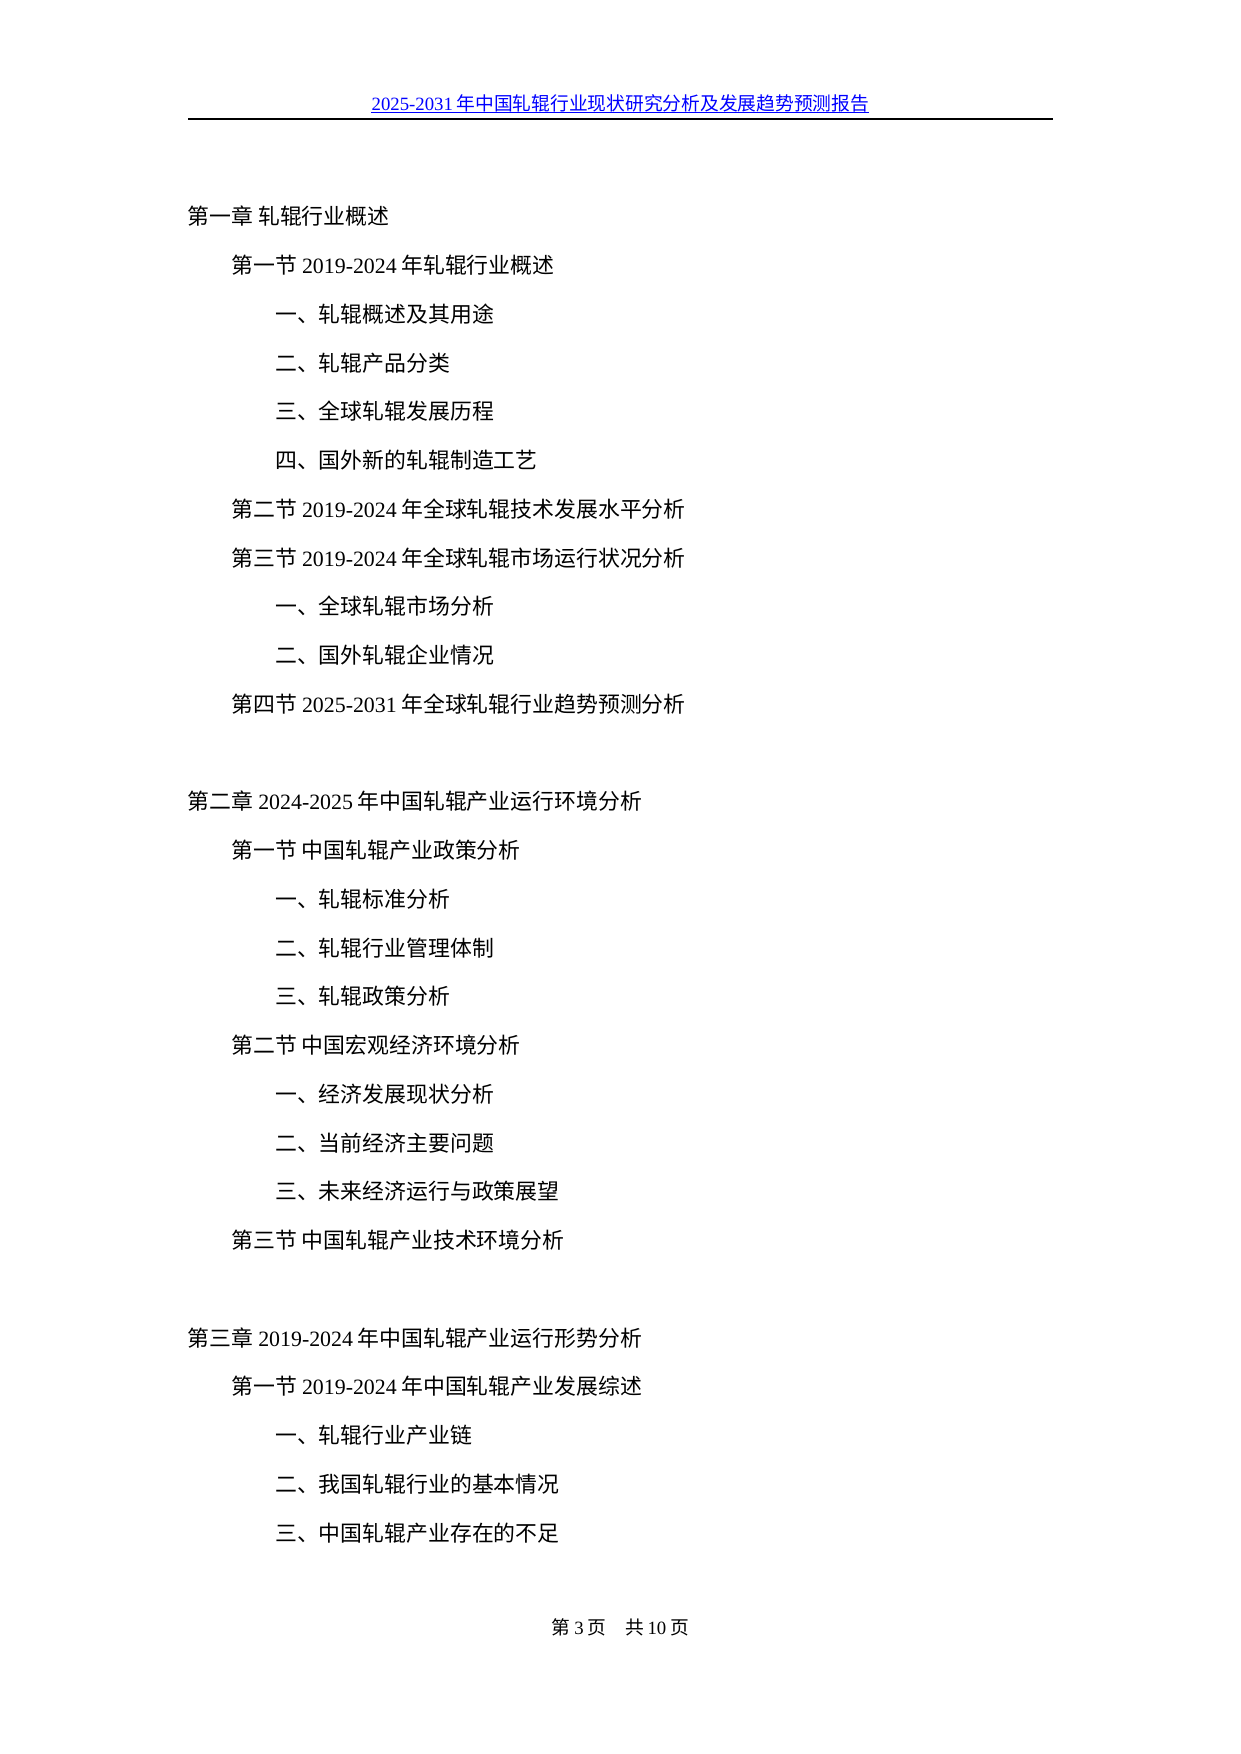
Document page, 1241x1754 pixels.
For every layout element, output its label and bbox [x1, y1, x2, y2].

text [187, 150, 1053, 1548]
